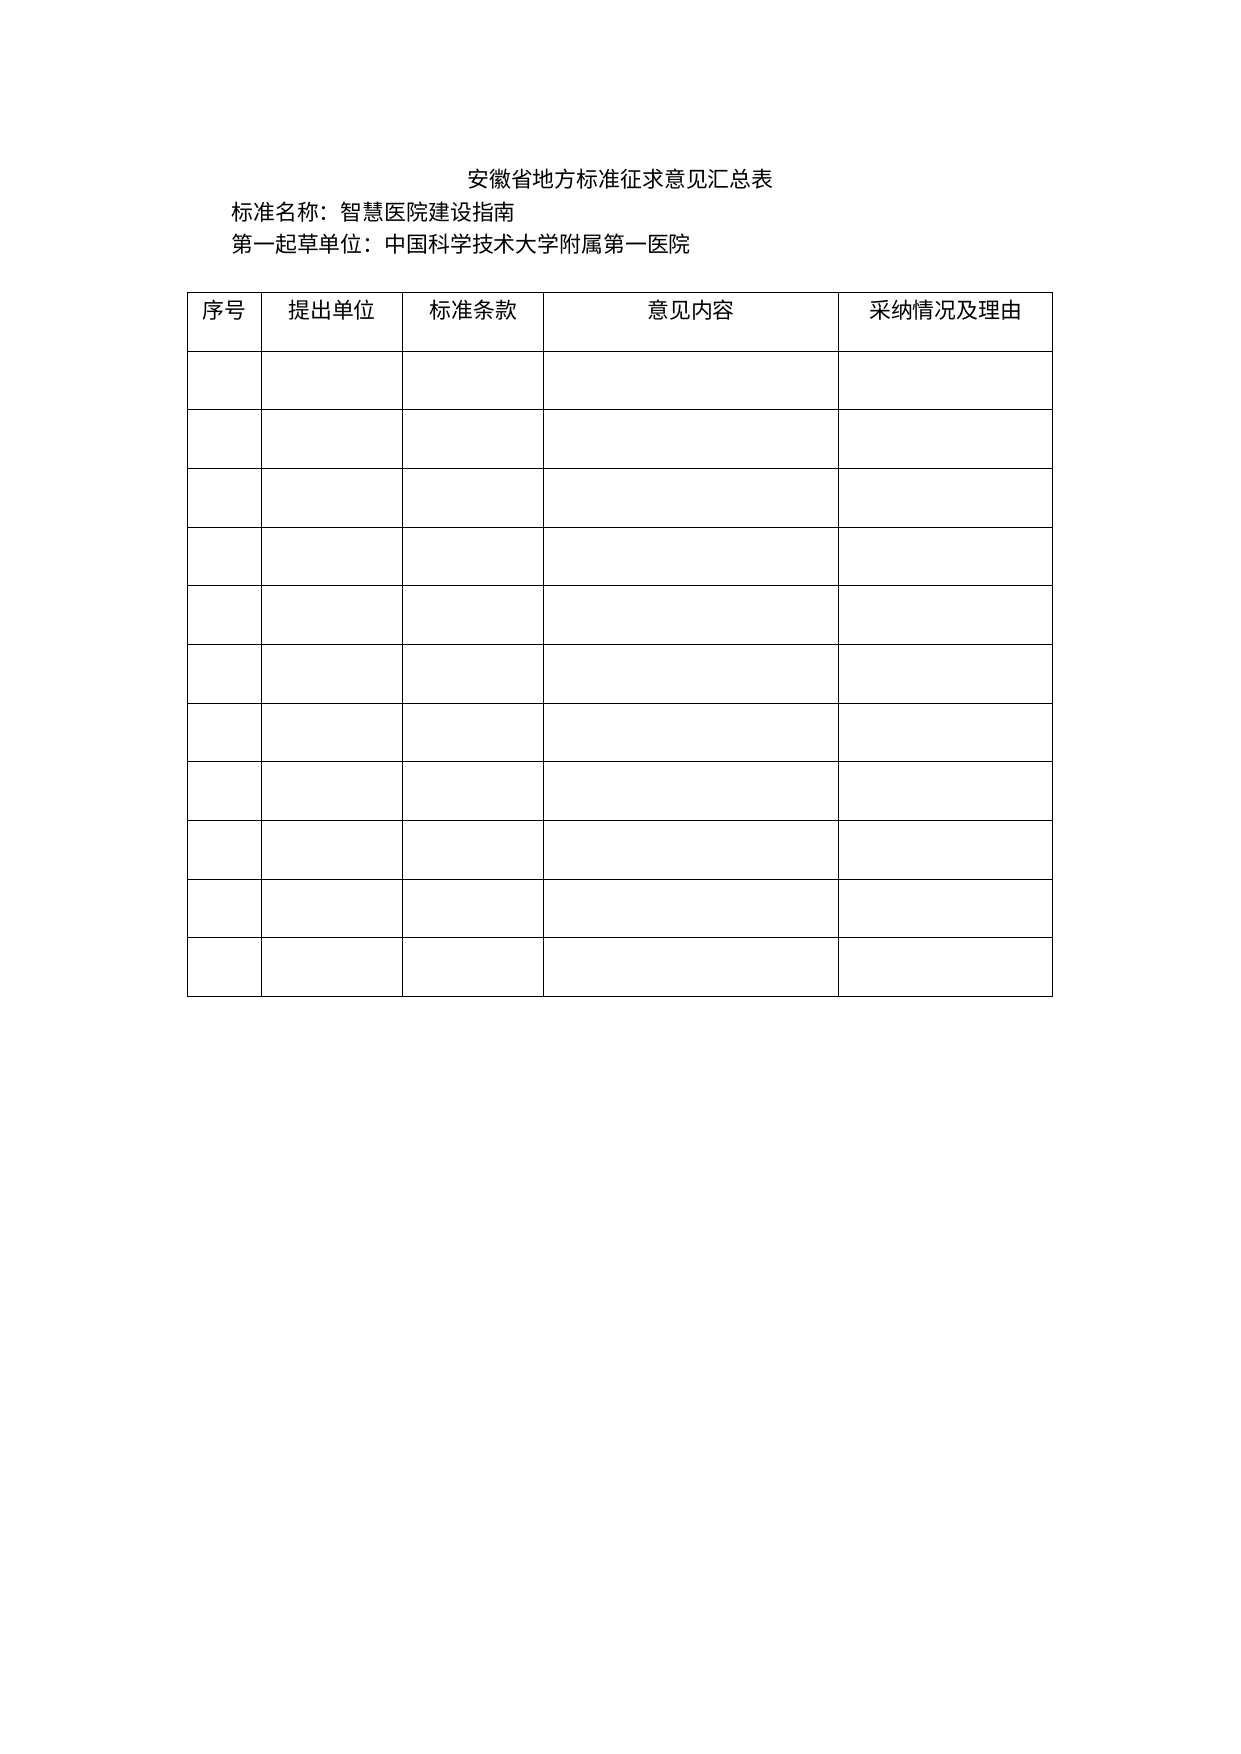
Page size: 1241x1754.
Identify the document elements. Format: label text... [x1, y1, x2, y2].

table_cell [544, 704, 838, 761]
table_header 意见内容 [544, 293, 838, 351]
table_cell [188, 410, 261, 468]
table_cell [839, 469, 1052, 527]
table_cell [188, 586, 261, 644]
table_cell [839, 938, 1052, 996]
table_cell [403, 645, 543, 702]
text 安徽省地方标准征求意见汇总表 [187, 162, 1053, 194]
table_cell [262, 410, 402, 468]
table_cell [262, 762, 402, 820]
table_cell [839, 645, 1052, 702]
table_cell [403, 352, 543, 409]
table_cell [403, 528, 543, 585]
table_cell [839, 821, 1052, 878]
table_cell [544, 469, 838, 527]
table_cell [403, 821, 543, 878]
table_cell [839, 704, 1052, 761]
table_cell [188, 704, 261, 761]
table_cell [544, 762, 838, 820]
text 第一起草单位：中国科学技术大学附属第一医院 [187, 227, 1053, 259]
table_cell [544, 586, 838, 644]
table_cell [262, 352, 402, 409]
table_cell [188, 352, 261, 409]
table_cell [403, 586, 543, 644]
table_cell [839, 880, 1052, 937]
table_cell [188, 880, 261, 937]
table_cell [839, 586, 1052, 644]
table_cell [188, 762, 261, 820]
table_cell [403, 704, 543, 761]
table_cell [403, 880, 543, 937]
table_cell [262, 938, 402, 996]
table_cell [188, 469, 261, 527]
table_cell [262, 469, 402, 527]
table_cell [188, 528, 261, 585]
table_header 序号 [188, 293, 261, 351]
table_cell [544, 938, 838, 996]
table_cell [262, 528, 402, 585]
table_cell [544, 352, 838, 409]
table_cell [544, 410, 838, 468]
table_cell [403, 762, 543, 820]
table_cell [839, 352, 1052, 409]
table_header 提出单位 [262, 293, 402, 351]
table_cell [839, 528, 1052, 585]
text 标准名称：智慧医院建设指南 [187, 194, 1053, 227]
table_cell [839, 762, 1052, 820]
table_cell [188, 821, 261, 878]
table_cell [544, 821, 838, 878]
table_cell [544, 645, 838, 702]
table_cell [262, 821, 402, 878]
table_cell [262, 704, 402, 761]
table_cell [839, 410, 1052, 468]
table_header 采纳情况及理由 [839, 293, 1052, 351]
table_cell [544, 528, 838, 585]
table_cell [403, 469, 543, 527]
table_cell [262, 586, 402, 644]
table_cell [262, 645, 402, 702]
table_cell [403, 938, 543, 996]
table_cell [544, 880, 838, 937]
table_header 标准条款 [403, 293, 543, 351]
table_cell [262, 880, 402, 937]
table_cell [188, 938, 261, 996]
table_cell [188, 645, 261, 702]
table_cell [403, 410, 543, 468]
